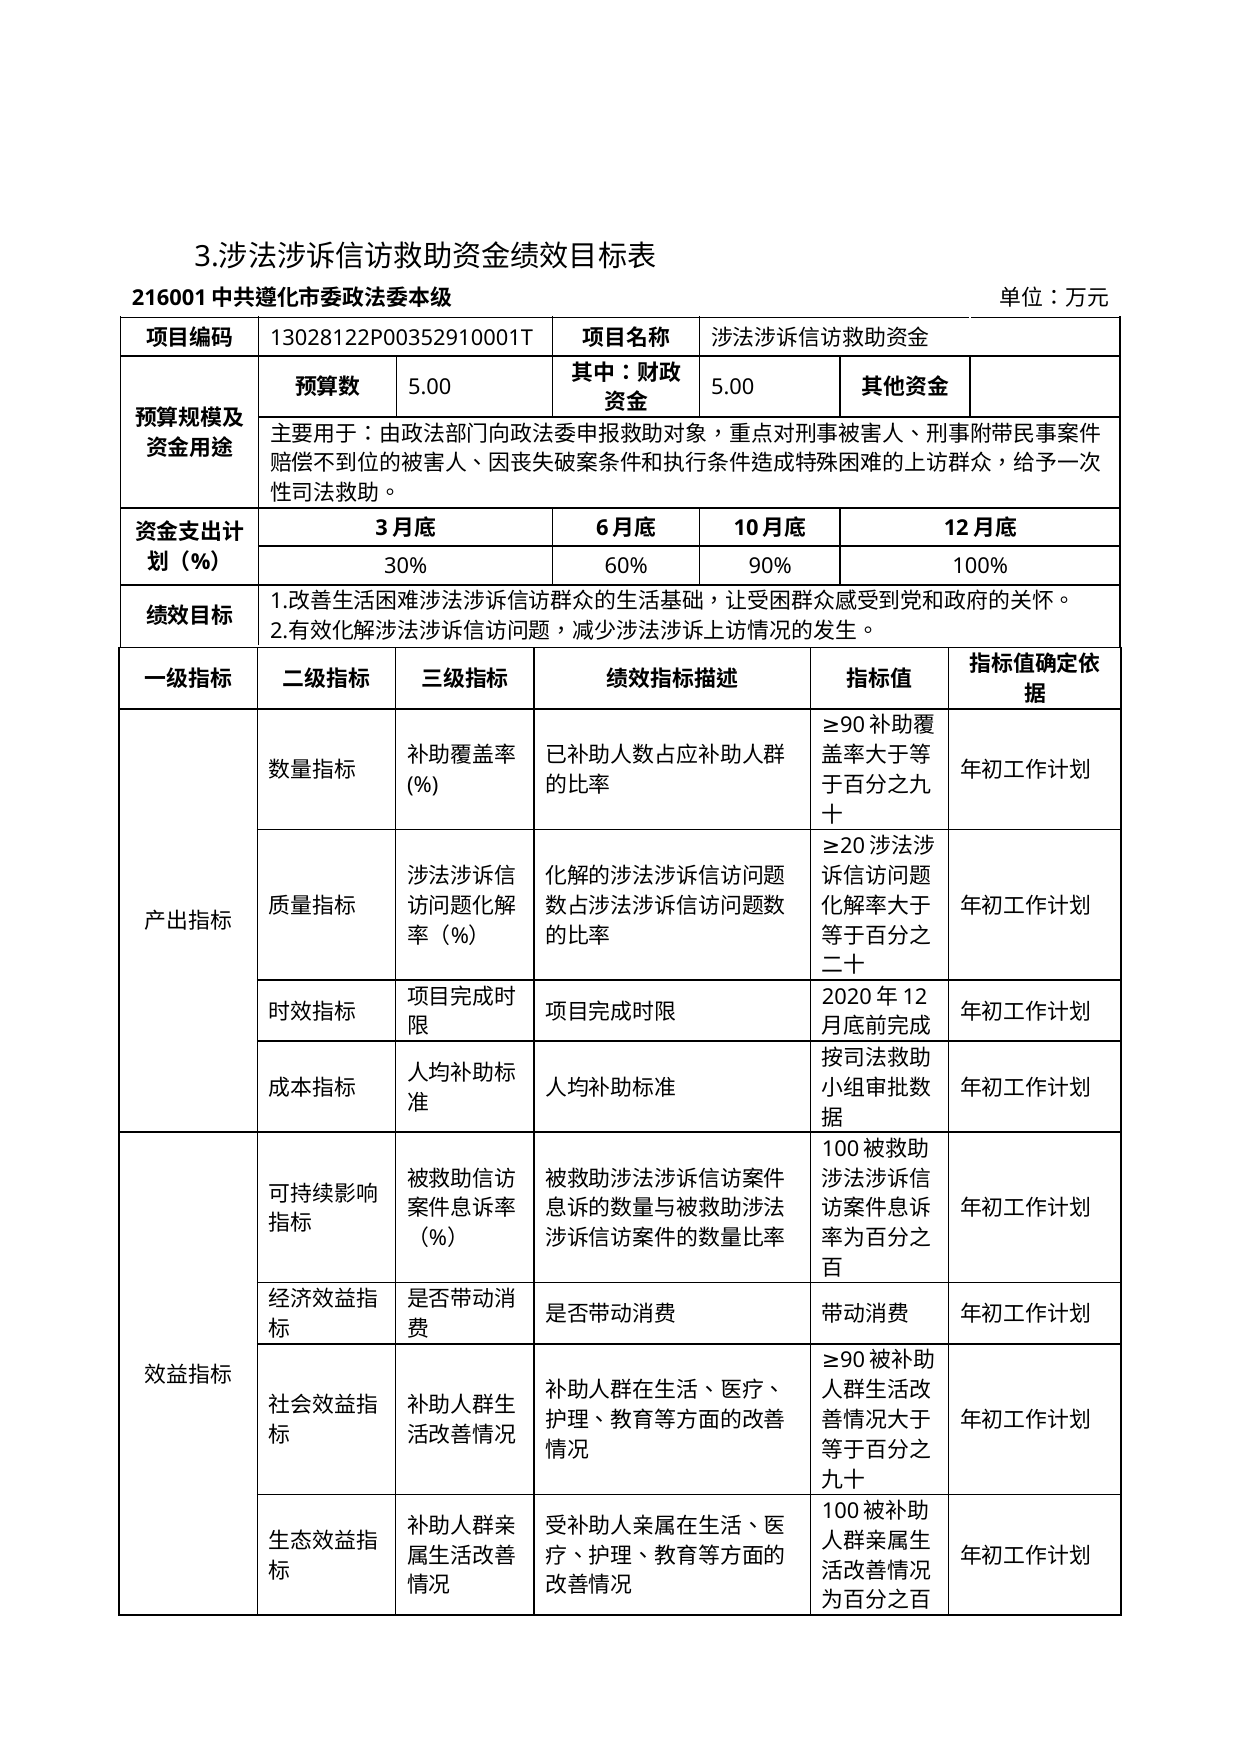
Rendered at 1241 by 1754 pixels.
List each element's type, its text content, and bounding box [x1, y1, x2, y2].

table_cell 2020年12月底前完成 [811, 981, 948, 1040]
table_cell 带动消费 [811, 1283, 948, 1343]
table_header 绩效指标描述 [535, 648, 810, 708]
table_cell 补助人群亲属生活改善情况 [396, 1495, 533, 1614]
table_cell ≥20涉法涉诉信访问题化解率大于等于百分之二十 [811, 830, 948, 979]
table_cell 30% [259, 547, 552, 584]
table_cell 资金支出计划（%） [121, 509, 258, 584]
table_cell 产出指标 [120, 710, 257, 1131]
table_cell 受补助人亲属在生活、医疗、护理、教育等方面的改善情况 [535, 1495, 810, 1614]
table_cell 补助人群在生活、医疗、护理、教育等方面的改善情况 [535, 1345, 810, 1493]
table_cell 项目完成时限 [535, 981, 810, 1040]
table_cell 年初工作计划 [949, 830, 1120, 979]
table_header 指标值确定依据 [949, 648, 1120, 708]
table_cell 项目名称 [553, 318, 699, 355]
table_header 216001中共遵化市委政法委本级 [121, 277, 969, 316]
table_cell 数量指标 [258, 710, 395, 829]
table_cell ≥90补助覆盖率大于等于百分之九十 [811, 710, 948, 829]
table_cell 主要用于：由政法部门向政法委申报救助对象，重点对刑事被害人、刑事附带民事案件赔偿不到位的被害人、因丧失破案条件和执行条件造成特殊困难的上访群众，给予一次性司法救助。 [259, 418, 1119, 507]
table_cell 项目完成时限 [396, 981, 533, 1040]
table_header 单位：万元 [971, 277, 1119, 316]
table_cell 人均补助标准 [535, 1042, 810, 1131]
table_cell 效益指标 [120, 1133, 257, 1614]
text 3.涉法涉诉信访救助资金绩效目标表 [136, 235, 1104, 275]
table_cell 1.改善生活困难涉法涉诉信访群众的生活基础，让受困群众感受到党和政府的关怀。 2.有效化解涉法涉诉信访问题，减少涉法涉诉上访情况的发生。 [259, 586, 1119, 645]
table_cell 5.00 [397, 357, 552, 416]
table_cell 5.00 [700, 357, 839, 416]
table_cell 社会效益指标 [258, 1345, 395, 1493]
table_cell 是否带动消费 [535, 1283, 810, 1343]
table_header 二级指标 [258, 648, 395, 708]
table_cell 预算数 [259, 357, 396, 416]
table_cell 其他资金 [841, 357, 969, 416]
table_cell 涉法涉诉信访救助资金 [700, 318, 1119, 355]
table_cell 补助人群生活改善情况 [396, 1345, 533, 1493]
table_cell 10月底 [700, 509, 839, 545]
table_cell 其中：财政 资金 [553, 357, 699, 416]
table_cell 预算规模及资金用途 [121, 357, 258, 507]
table_header 指标值 [811, 648, 948, 708]
table_cell 100被救助涉法涉诉信访案件息诉率为百分之百 [811, 1133, 948, 1282]
table_cell 人均补助标准 [396, 1042, 533, 1131]
table_cell 涉法涉诉信访问题化解率（%） [396, 830, 533, 979]
table_cell 年初工作计划 [949, 1283, 1120, 1343]
table_cell 6月底 [553, 509, 699, 545]
table_cell 年初工作计划 [949, 981, 1120, 1040]
table_cell 经济效益指标 [258, 1283, 395, 1343]
table_cell 化解的涉法涉诉信访问题数占涉法涉诉信访问题数的比率 [535, 830, 810, 979]
table_cell 项目编码 [121, 318, 258, 355]
table_cell 质量指标 [258, 830, 395, 979]
table_cell 90% [700, 547, 839, 584]
table_cell 年初工作计划 [949, 1495, 1120, 1614]
table_cell 100% [841, 547, 1119, 584]
table_cell 100被补助人群亲属生活改善情况为百分之百 [811, 1495, 948, 1614]
table_cell 年初工作计划 [949, 1133, 1120, 1282]
table_cell 按司法救助小组审批数据 [811, 1042, 948, 1131]
table_cell 补助覆盖率(%) [396, 710, 533, 829]
table_header 三级指标 [396, 648, 533, 708]
table_cell 被救助涉法涉诉信访案件息诉的数量与被救助涉法涉诉信访案件的数量比率 [535, 1133, 810, 1282]
table_cell 可持续影响指标 [258, 1133, 395, 1282]
table_cell 绩效目标 [121, 586, 258, 645]
table_cell ≥90被补助人群生活改善情况大于等于百分之九十 [811, 1345, 948, 1493]
table_cell 12月底 [841, 509, 1119, 545]
table_cell 60% [553, 547, 699, 584]
table_cell 年初工作计划 [949, 710, 1120, 829]
table_cell 年初工作计划 [949, 1042, 1120, 1131]
table_cell 已补助人数占应补助人群的比率 [535, 710, 810, 829]
table_cell 时效指标 [258, 981, 395, 1040]
table_cell 是否带动消费 [396, 1283, 533, 1343]
table_cell 13028122P00352910001T [259, 318, 552, 355]
table_cell 成本指标 [258, 1042, 395, 1131]
table_header 一级指标 [120, 648, 257, 708]
table_cell 3月底 [259, 509, 552, 545]
table_cell 年初工作计划 [949, 1345, 1120, 1493]
table_cell 生态效益指标 [258, 1495, 395, 1614]
table_cell 被救助信访案件息诉率（%） [396, 1133, 533, 1282]
table_cell [971, 357, 1119, 416]
